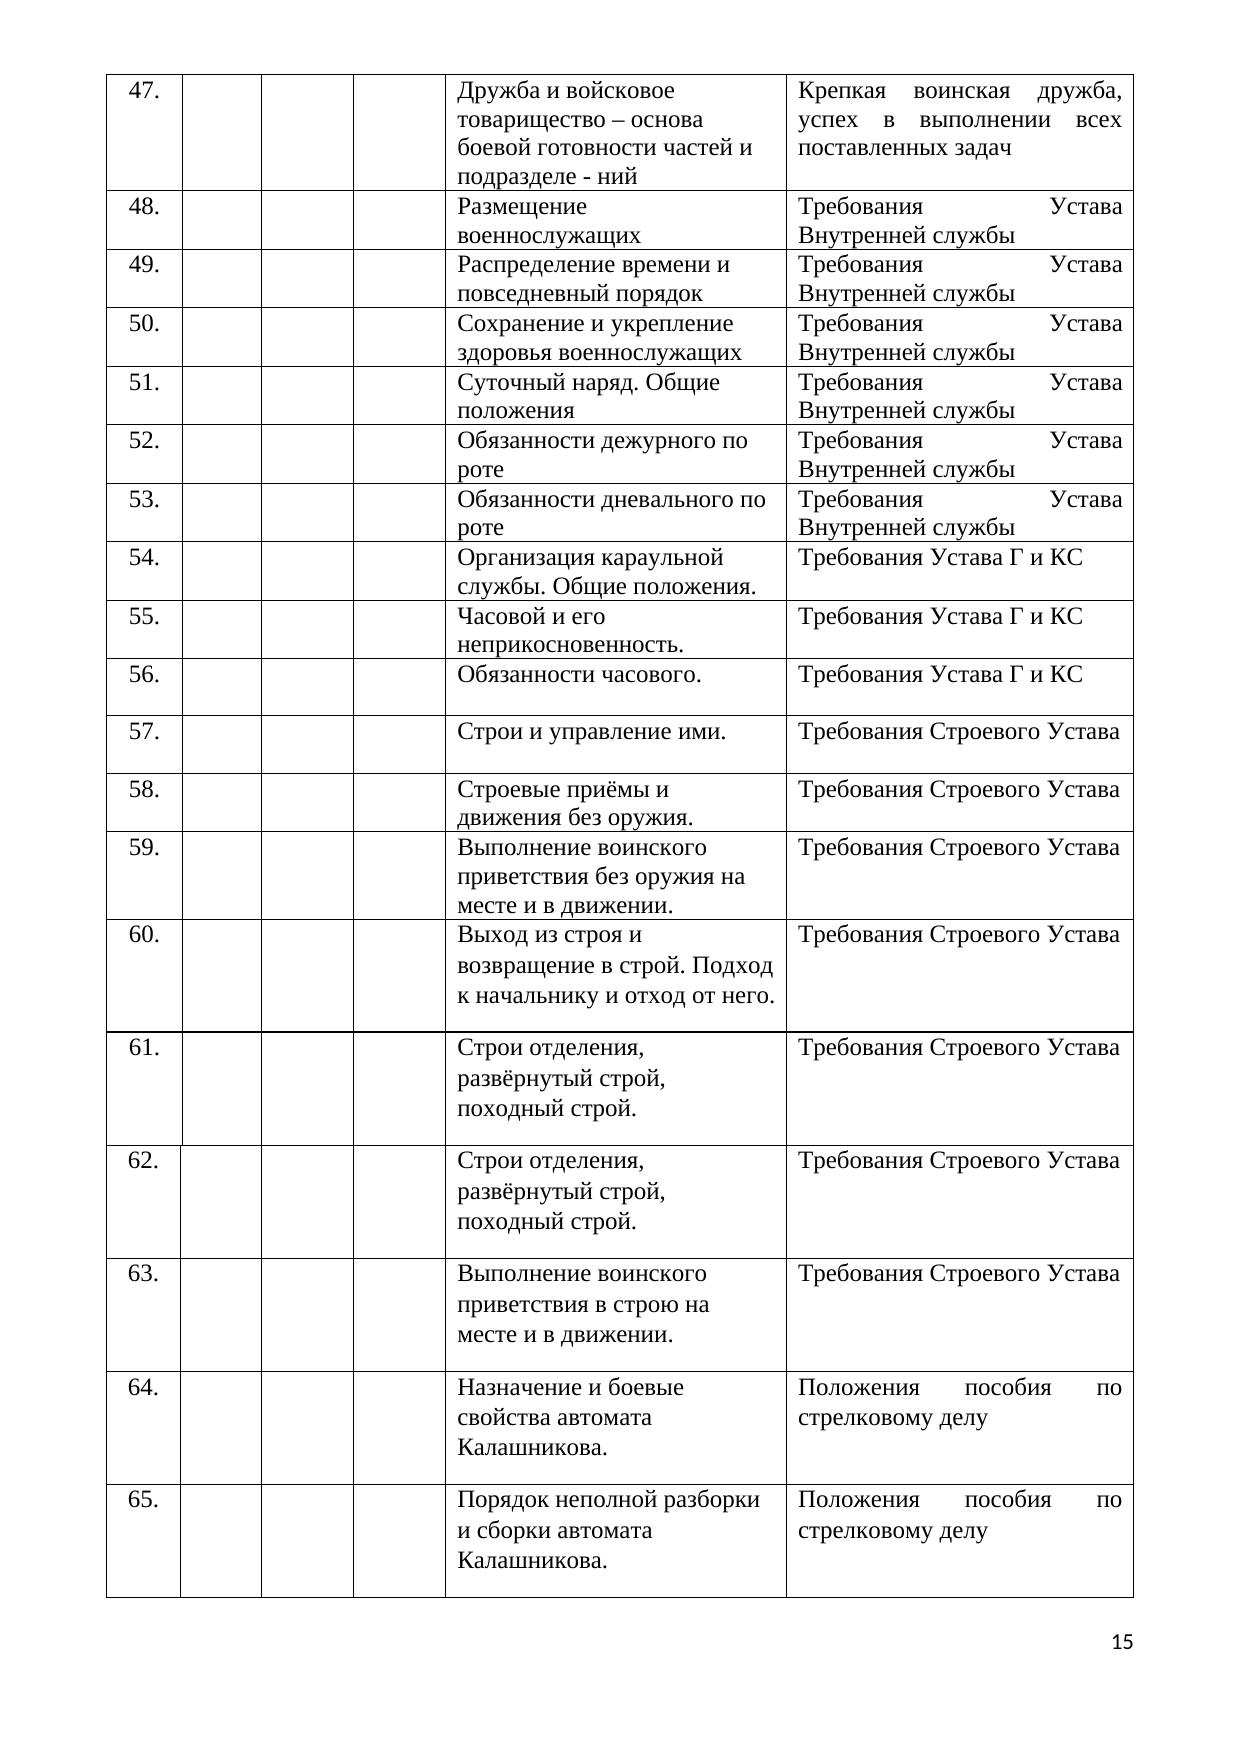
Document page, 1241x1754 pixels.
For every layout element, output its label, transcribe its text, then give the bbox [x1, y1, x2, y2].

table_cell Порядок неполной разборки и сборки автомата Калашникова. [446, 1485, 786, 1597]
table_cell Требования Устава Г и КС [787, 659, 1133, 715]
table_cell 60. [107, 920, 182, 1031]
table_cell Строевые приёмы и движения без оружия. [446, 774, 786, 831]
table_cell 51. [107, 367, 182, 424]
table_cell 48. [107, 191, 182, 248]
table_cell [183, 75, 261, 190]
table_cell 58. [107, 774, 182, 831]
table_cell [183, 832, 261, 918]
table_cell 65. [107, 1485, 180, 1597]
table_cell [262, 920, 353, 1031]
table_cell [354, 1033, 445, 1144]
table_cell Сохранение и укрепление здоровья военнослужащих [446, 308, 786, 366]
table_cell Требования Строевого Устава [787, 1259, 1133, 1371]
table_cell [183, 425, 261, 483]
table_cell Назначение и боевые свойства автомата Калашникова. [446, 1372, 786, 1483]
table_cell Требования Устава Внутренней службы [787, 425, 1133, 483]
table_cell 52. [107, 425, 182, 483]
table_cell [183, 367, 261, 424]
table_cell [354, 484, 445, 541]
table_cell Требования Строевого Устава [787, 832, 1133, 918]
table_cell Часовой и его неприкосновенность. [446, 601, 786, 658]
table_cell 55. [107, 601, 182, 658]
table_cell [262, 484, 353, 541]
table_cell [262, 75, 353, 190]
table_cell [354, 920, 445, 1031]
table_cell [183, 601, 261, 658]
table_cell [354, 659, 445, 715]
table_cell [262, 1146, 353, 1257]
table_cell Дружба и войсковое товарищество – основа боевой готовности частей и подразделе - ний [446, 75, 786, 190]
table_cell [262, 659, 353, 715]
table_cell [262, 542, 353, 600]
table_cell [181, 1146, 261, 1257]
table_cell [262, 716, 353, 773]
table_cell Строи и управление ими. [446, 716, 786, 773]
table_cell 64. [107, 1372, 180, 1483]
table_cell Суточный наряд. Общие положения [446, 367, 786, 424]
table_cell [181, 1259, 261, 1371]
table_cell [354, 716, 445, 773]
table_cell [354, 367, 445, 424]
table_cell [262, 1033, 353, 1144]
table_cell [262, 367, 353, 424]
table_cell 63. [107, 1259, 180, 1371]
table_cell [354, 250, 445, 307]
table_cell [183, 191, 261, 248]
table_cell [262, 308, 353, 366]
table_cell Требования Устава Внутренней службы [787, 250, 1133, 307]
table_cell Требования Строевого Устава [787, 774, 1133, 831]
table_cell [354, 1259, 445, 1371]
table_cell [354, 1485, 445, 1597]
table_cell [262, 601, 353, 658]
table_cell Требования Устава Внутренней службы [787, 191, 1133, 248]
table_cell Требования Строевого Устава [787, 1033, 1133, 1144]
table_cell [183, 542, 261, 600]
table_cell 59. [107, 832, 182, 918]
table_cell [183, 1033, 261, 1144]
table_cell [262, 1259, 353, 1371]
table_cell 47. [107, 75, 182, 190]
table_cell 61. [107, 1033, 182, 1144]
table_cell [354, 425, 445, 483]
table_cell [354, 774, 445, 831]
table_cell 56. [107, 659, 182, 715]
table_cell [181, 1372, 261, 1483]
table_cell Строи отделения, развёрнутый строй, походный строй. [446, 1033, 786, 1144]
table_cell Положения пособия по стрелковому делу [787, 1485, 1133, 1597]
table_cell Положения пособия по стрелковому делу [787, 1372, 1133, 1483]
table_cell [262, 191, 353, 248]
table_cell [354, 308, 445, 366]
table_cell 57. [107, 716, 182, 773]
table_cell Требования Устава Внутренней службы [787, 367, 1133, 424]
table_cell Обязанности дневального по роте [446, 484, 786, 541]
table_cell Обязанности дежурного по роте [446, 425, 786, 483]
table_cell Требования Устава Внутренней службы [787, 484, 1133, 541]
table_cell Выполнение воинского приветствия в строю на месте и в движении. [446, 1259, 786, 1371]
table_cell [262, 774, 353, 831]
table_cell [354, 75, 445, 190]
table_cell [183, 659, 261, 715]
table_cell Требования Устава Г и КС [787, 601, 1133, 658]
table_cell [354, 601, 445, 658]
table_cell [354, 191, 445, 248]
table_cell [354, 1372, 445, 1483]
table_cell [183, 484, 261, 541]
table_cell Размещение военнослужащих [446, 191, 786, 248]
table_cell [183, 920, 261, 1031]
table_cell [354, 542, 445, 600]
table_cell [183, 308, 261, 366]
table_cell Требования Устава Внутренней службы [787, 308, 1133, 366]
table_cell [183, 774, 261, 831]
table_cell Обязанности часового. [446, 659, 786, 715]
table_cell [262, 425, 353, 483]
table_cell [354, 1146, 445, 1257]
table_cell 62. [107, 1146, 180, 1257]
table_cell Строи отделения, развёрнутый строй, походный строй. [446, 1146, 786, 1257]
table_cell Распределение времени и повседневный порядок [446, 250, 786, 307]
table_cell Требования Устава Г и КС [787, 542, 1133, 600]
table_cell [354, 832, 445, 918]
table_cell 50. [107, 308, 182, 366]
table_cell Требования Строевого Устава [787, 920, 1133, 1031]
table_cell [262, 250, 353, 307]
table_cell Выполнение воинского приветствия без оружия на месте и в движении. [446, 832, 786, 918]
table_cell 54. [107, 542, 182, 600]
table_cell Выход из строя и возвращение в строй. Подход к начальнику и отход от него. [446, 920, 786, 1031]
table_cell 53. [107, 484, 182, 541]
table_cell [262, 1485, 353, 1597]
table_cell Требования Строевого Устава [787, 1146, 1133, 1257]
table_cell Организация караульной службы. Общие положения. [446, 542, 786, 600]
table_cell [262, 1372, 353, 1483]
table_cell Крепкая воинская дружба, успех в выполнении всех поставленных задач [787, 75, 1133, 190]
table_cell 49. [107, 250, 182, 307]
table_cell [183, 716, 261, 773]
table_cell [262, 832, 353, 918]
table_cell [183, 250, 261, 307]
table_cell Требования Строевого Устава [787, 716, 1133, 773]
table_cell [181, 1485, 261, 1597]
